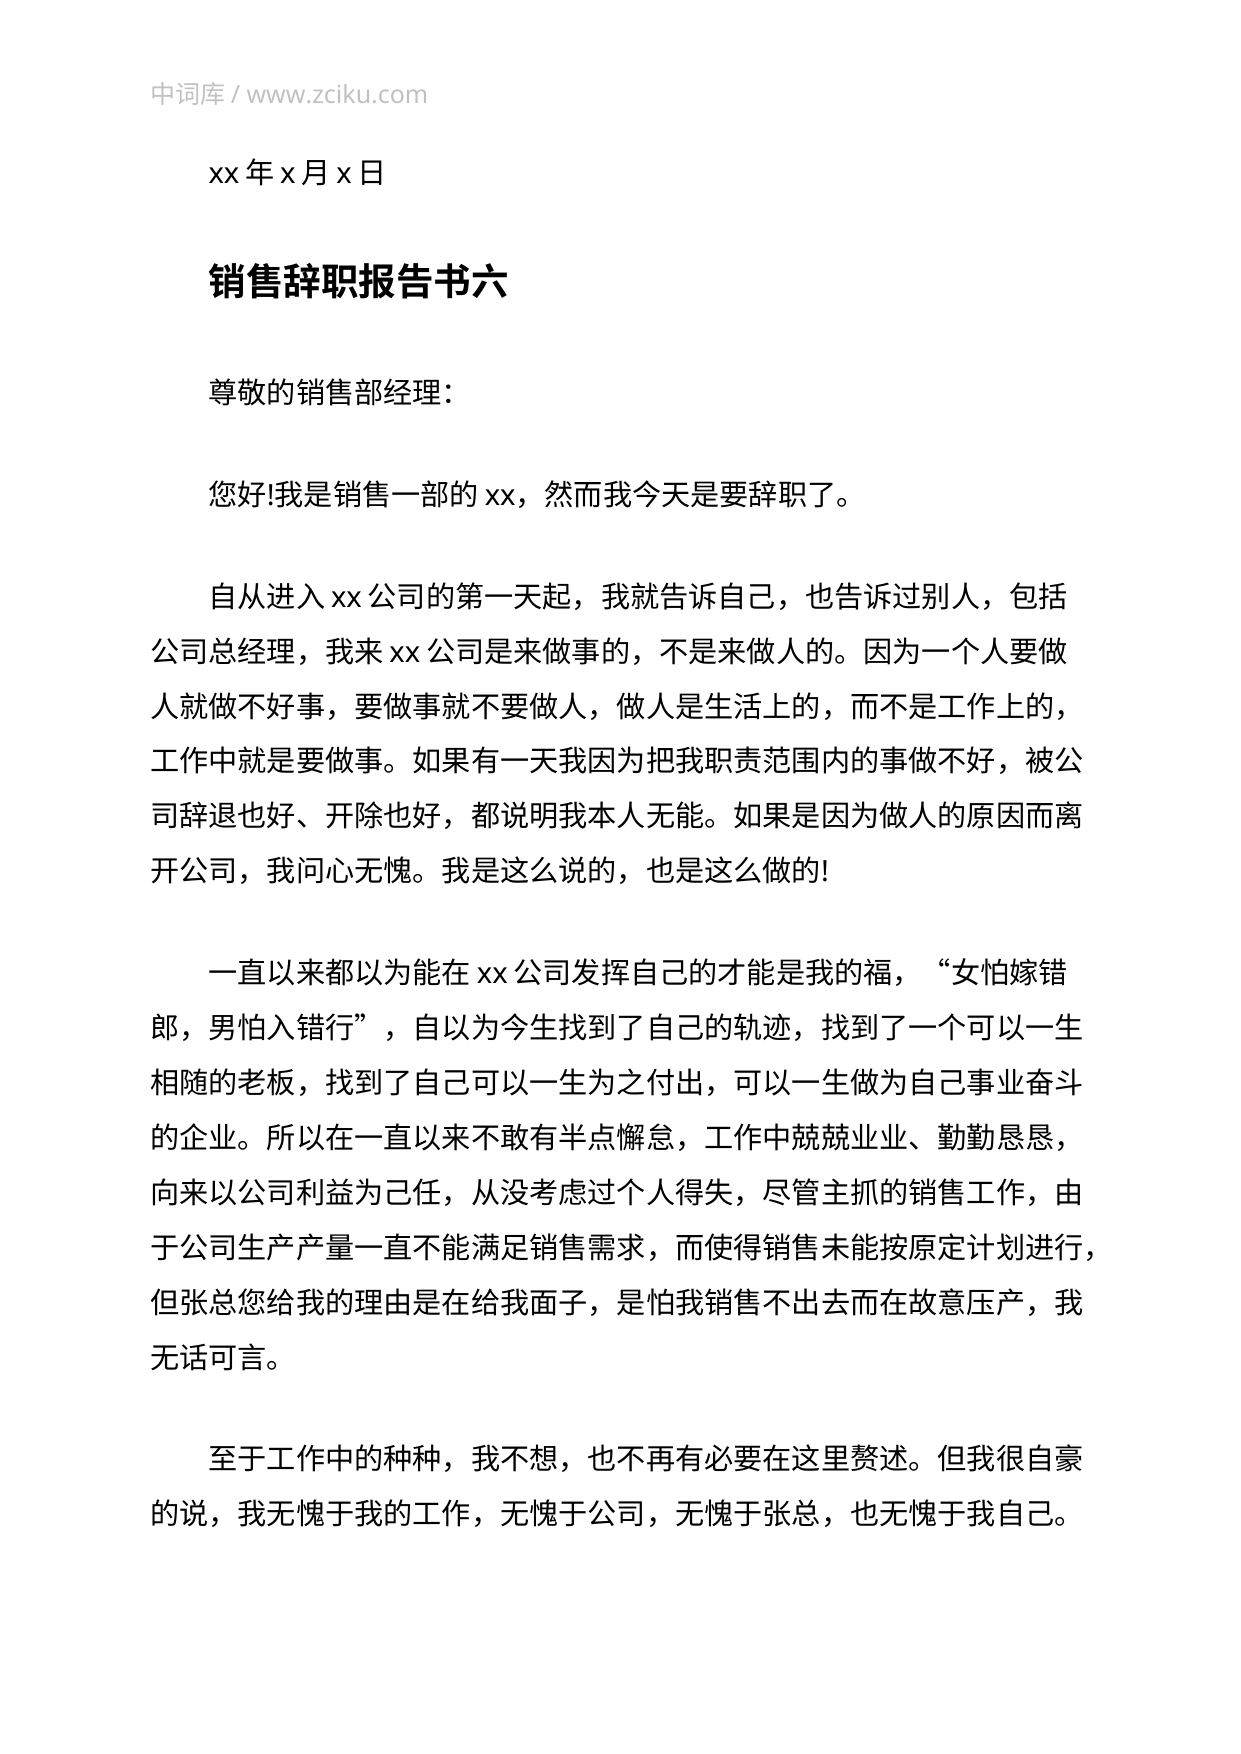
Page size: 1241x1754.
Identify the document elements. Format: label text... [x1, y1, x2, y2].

text 您好!我是销售一部的xx，然而我今天是要辞职了。 [150, 471, 1090, 513]
text 至于工作中的种种，我不想，也不再有必要在这里赘述。但我很自豪的说，我无愧于我的工作，无愧于公司，无愧于张总，也无愧于我自己。 [150, 1436, 1090, 1533]
text 一直以来都以为能在xx公司发挥自己的才能是我的福，“女怕嫁错郎，男怕入错行”，自以为今生找到了自己的轨迹，找到了一个可以一生相随的老板，找到了自己可以一生为之付出，可以一生做为自己事业奋斗的企业。所以在一直以来不敢有半点懈怠，工作中兢兢业业、勤勤恳恳，向来以公司利益为己任，从没考虑过个人得失，尽管主抓的销售工作，由于公司生产产量一直不能满足销售需求，而使得销售未能按原定计划进行，但张总您给我的理由是在给我面子，是怕我销售不出去而在故意压产，我无话可言。 [150, 950, 1090, 1376]
text 自从进入xx公司的第一天起，我就告诉自己，也告诉过别人，包括公司总经理，我来xx公司是来做事的，不是来做人的。因为一个人要做人就做不好事，要做事就不要做人，做人是生活上的，而不是工作上的，工作中就是要做事。如果有一天我因为把我职责范围内的事做不好，被公司辞退也好、开除也好，都说明我本人无能。如果是因为做人的原因而离开公司，我问心无愧。我是这么说的，也是这么做的! [150, 573, 1090, 890]
text 销售辞职报告书六 [150, 252, 1090, 306]
text xx年x月x日 [150, 150, 1090, 192]
text 尊敬的销售部经理： [150, 369, 1090, 412]
